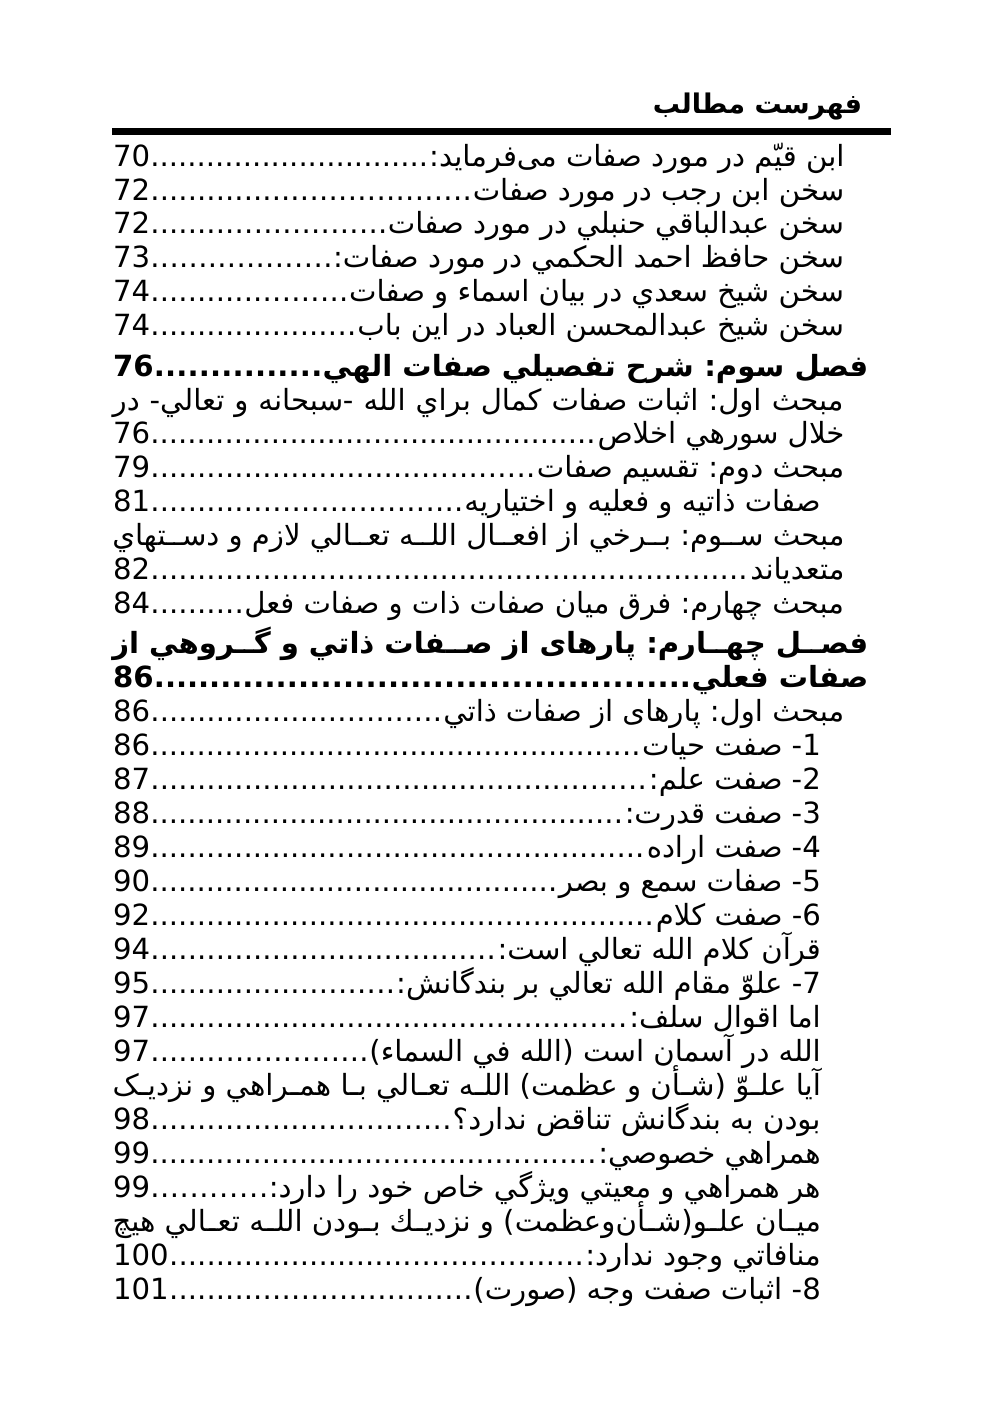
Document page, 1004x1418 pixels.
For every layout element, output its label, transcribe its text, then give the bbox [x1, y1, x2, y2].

text سخن شيخ عبدالمحسن العباد در اين باب 74 [112, 309, 844, 343]
text 5- صفات سمع و بصر 90 [112, 864, 821, 898]
text 3- صفت قدرت: 88 [112, 797, 821, 831]
text مبحث اول: اثبات صفات كمال براي الله -سبحانه و تعالي- در خلال سوره‏ي اخلاص 76 [112, 383, 844, 451]
text 8- اثبات صفت وجه (صورت) 101 [112, 1272, 821, 1306]
text ميان علو(شأن‌وعظمت) و نزديك بودن الله تعالي هيچ منافاتي وجود ندارد: 100 [112, 1204, 821, 1272]
text 4- صفت اراده 89 [112, 831, 821, 864]
text سخن حافظ احمد الحكمي در مورد صفات: 73 [112, 241, 844, 275]
text هر همراهي و معيتي ويژگي خاص خود را دارد: 99 [112, 1170, 821, 1204]
text صفات ذاتيه و فعليه و اختياريه 81 [112, 485, 821, 519]
text مبحث سوم: برخي از افعال الله تعالي لازم و دسته‏اي متعدي‏اند 82 [112, 519, 844, 587]
text ابن قيّم در مورد صفات می‌فرماید: 70 [112, 139, 844, 173]
text آيا علوّ (شأن و عظمت) الله تعالي با همراهي و نزديک بودن به بندگانش تناقض ندارد؟ 98 [112, 1068, 821, 1136]
text فصل چهارم: پاره‏ای از صفات ذاتي و گروهي از صفات فعلي 86 [112, 627, 868, 695]
text اما اقوال سلف: 97 [112, 1000, 821, 1034]
text همراهي خصوصي: 99 [112, 1136, 821, 1170]
text سخن شيخ سعدي در بيان اسماء و صفات 74 [112, 275, 844, 309]
text فصل سوم:‌ شرح تفصيلي صفات الهي 76 [112, 349, 868, 383]
text 7- علوّ مقام الله تعالي بر بندگانش: 95 [112, 966, 821, 1000]
text قرآن كلام الله تعالي است: 94 [112, 932, 821, 966]
text سخن ابن رجب در مورد صفات 72 [112, 173, 844, 207]
text مبحث اول: پاره‏ای از صفات ذاتي 86 [112, 695, 844, 729]
text الله در آسمان است (الله في السماء) 97 [112, 1034, 821, 1068]
text 1- صفت حيات 86 [112, 729, 821, 763]
text مبحث چهارم: فرق ميان صفات ذات و صفات فعل 84 [112, 587, 844, 621]
text مبحث دوم: تقسيم صفات 79 [112, 451, 844, 485]
text 6- صفت كلام 92 [112, 898, 821, 932]
text 2- صفت علم: 87 [112, 763, 821, 797]
text سخن عبدالباقي حنبلي در مورد صفات 72 [112, 207, 844, 241]
